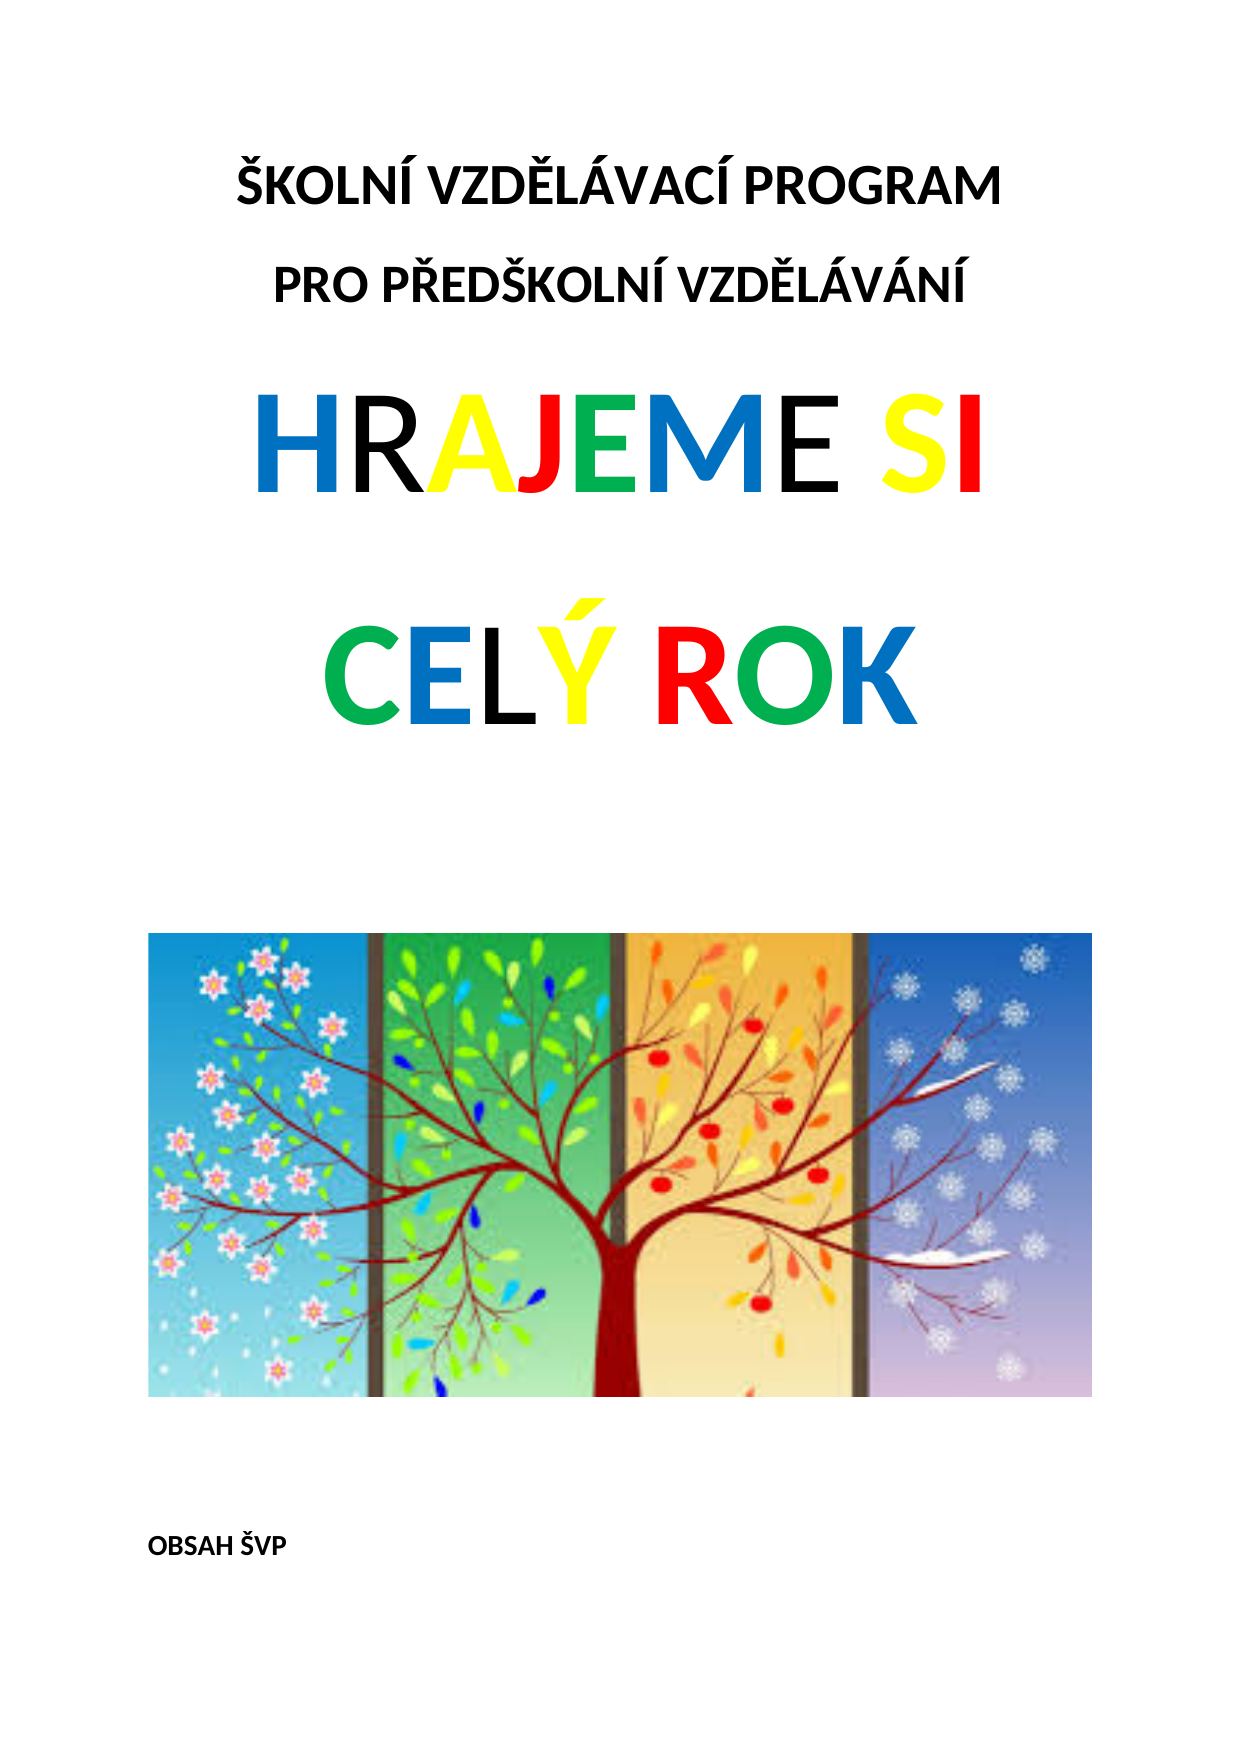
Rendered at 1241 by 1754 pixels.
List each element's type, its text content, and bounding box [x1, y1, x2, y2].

picture [148, 933, 1092, 1397]
text OBSAH ŠVP [148, 1527, 1093, 1563]
text CELÝ ROK [148, 578, 1093, 762]
picture [216, 956, 223, 962]
text PRO PŘEDŠKOLNÍ VZDĚLÁVÁNÍ [148, 250, 1093, 316]
text HRAJEME SI [148, 347, 1093, 530]
text ŠKOLNÍ VZDĚLÁVACÍ PROGRAM [148, 148, 1093, 219]
